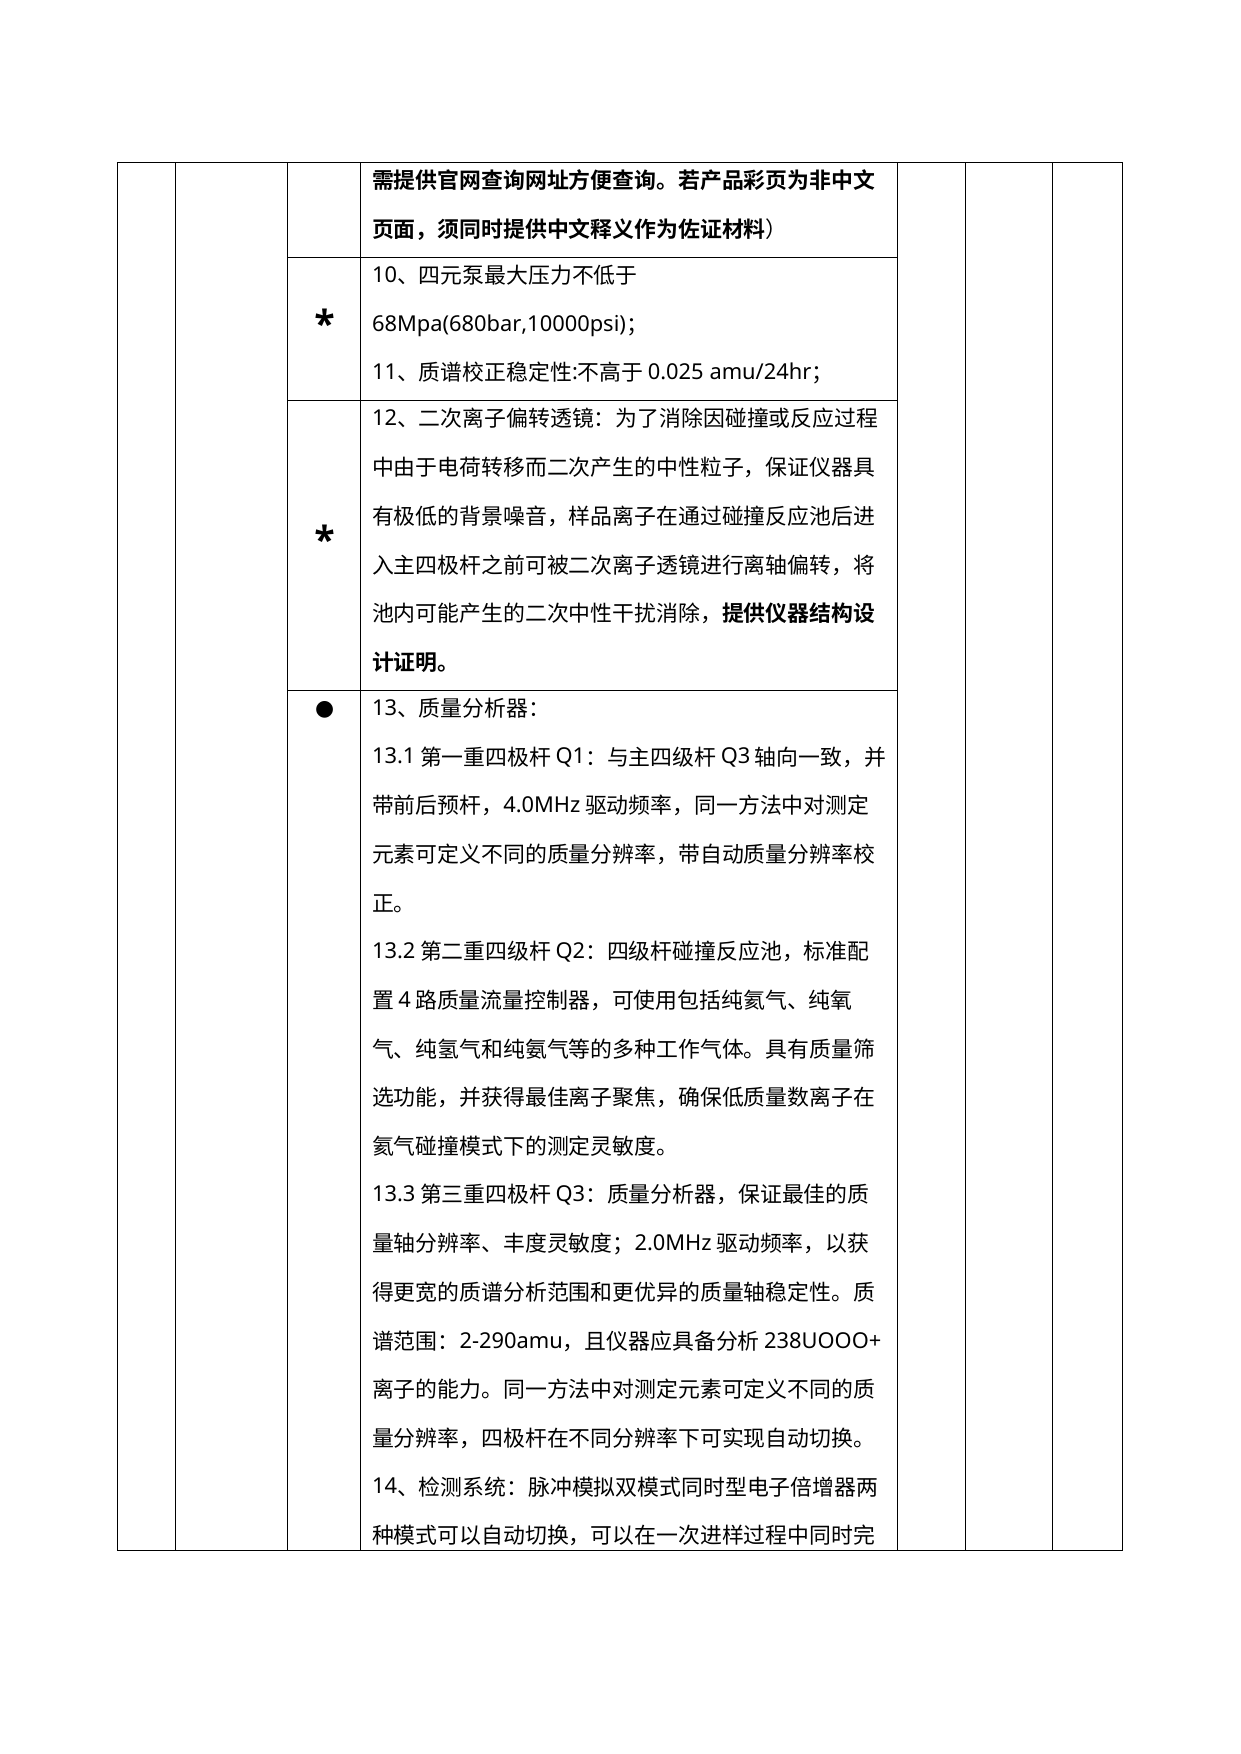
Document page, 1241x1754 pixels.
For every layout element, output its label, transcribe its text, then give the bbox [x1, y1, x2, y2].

table_cell ● [288, 691, 360, 1550]
table_cell * [288, 163, 360, 257]
table_cell 12、二次离子偏转透镜：为了消除因碰撞或反应过程中由于电荷转移而二次产生的中性粒子，保证仪器具有极低的背景噪音，样品离子在通过碰撞反应池后进入主四极杆之前可被二次离子透镜进行离轴偏转，将池内可能产生的二次中性干扰消除，提供仪器结构设计证明。 [361, 401, 897, 690]
table_cell 10、四元泵最大压力不低于68Mpa(680bar,10000psi)； 11、质谱校正稳定性:不高于0.025 amu/24hr； [361, 258, 897, 400]
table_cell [361, 691, 897, 1550]
table_cell * [288, 258, 360, 400]
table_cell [361, 163, 897, 257]
table_cell * [288, 401, 360, 690]
